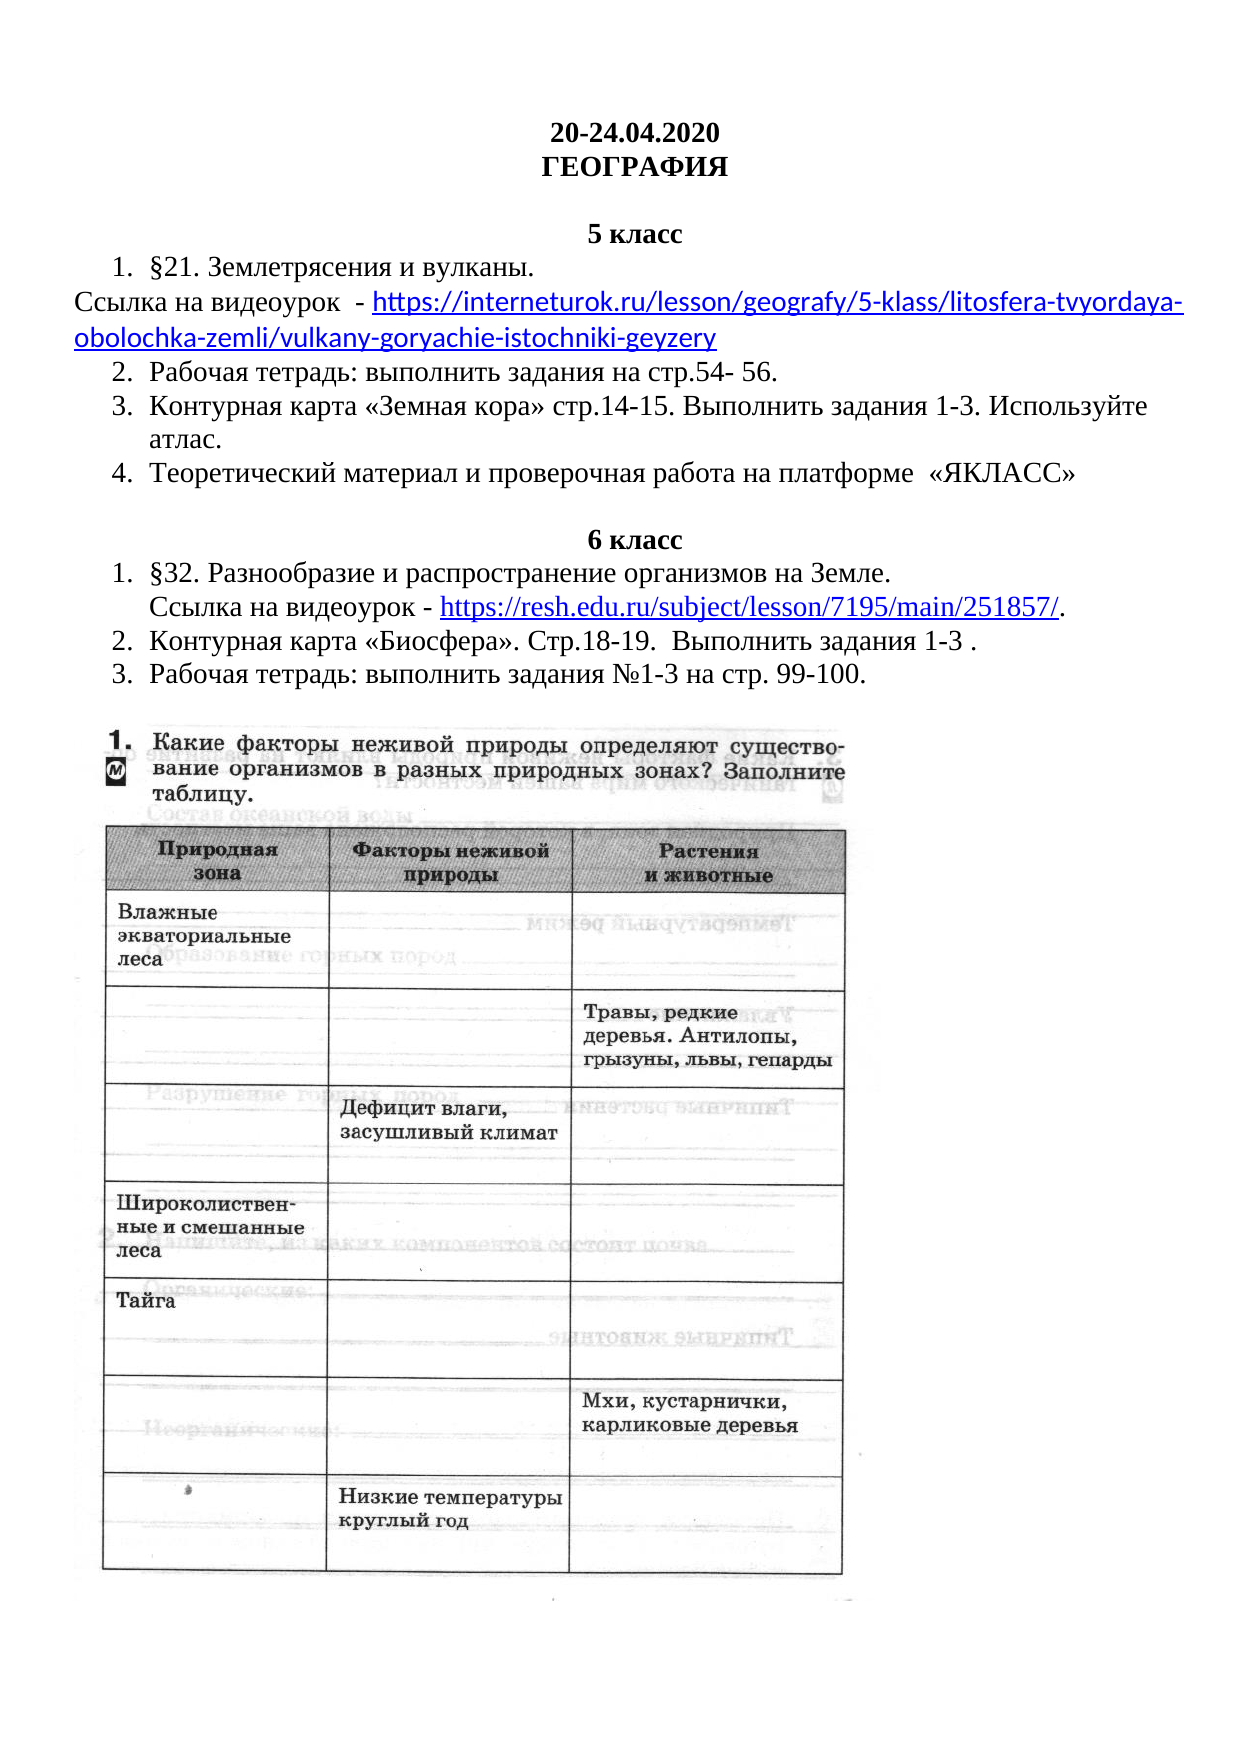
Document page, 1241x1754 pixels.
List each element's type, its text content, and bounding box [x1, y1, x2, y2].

list §32. Разнообразие и распространение организмов на Земле. [111, 556, 1196, 589]
list Теоретический материал и проверочная работа на платформе «ЯКЛАСС» [111, 455, 1196, 488]
text 5 класс [74, 216, 1196, 249]
text ГЕОГРАФИЯ [74, 149, 1196, 182]
text 20-24.04.2020 [74, 115, 1196, 149]
text 6 класс [74, 522, 1196, 556]
text Ссылка на видеоурок - https://interneturok.ru/lesson/geografy/5-klass/litosfera-tvyordaya-obolochka-zemli/vulkany-goryachie-istochniki-geyzery [74, 283, 1196, 354]
list Контурная карта «Земная кора» стр.14-15. Выполнить задания 1-3. Используйте атлас. [111, 388, 1196, 455]
list §21. Землетрясения и вулканы. [111, 249, 1196, 283]
list Рабочая тетрадь: выполнить задания №1-3 на стр. 99-100. [111, 656, 1196, 690]
list Контурная карта «Биосфера». Стр.18-19. Выполнить задания 1-3 . [111, 623, 1196, 656]
text Ссылка на видеоурок - https://resh.edu.ru/subject/lesson/7195/main/251857/. [149, 589, 1196, 623]
list Рабочая тетрадь: выполнить задания на стр.54- 56. [111, 354, 1196, 388]
